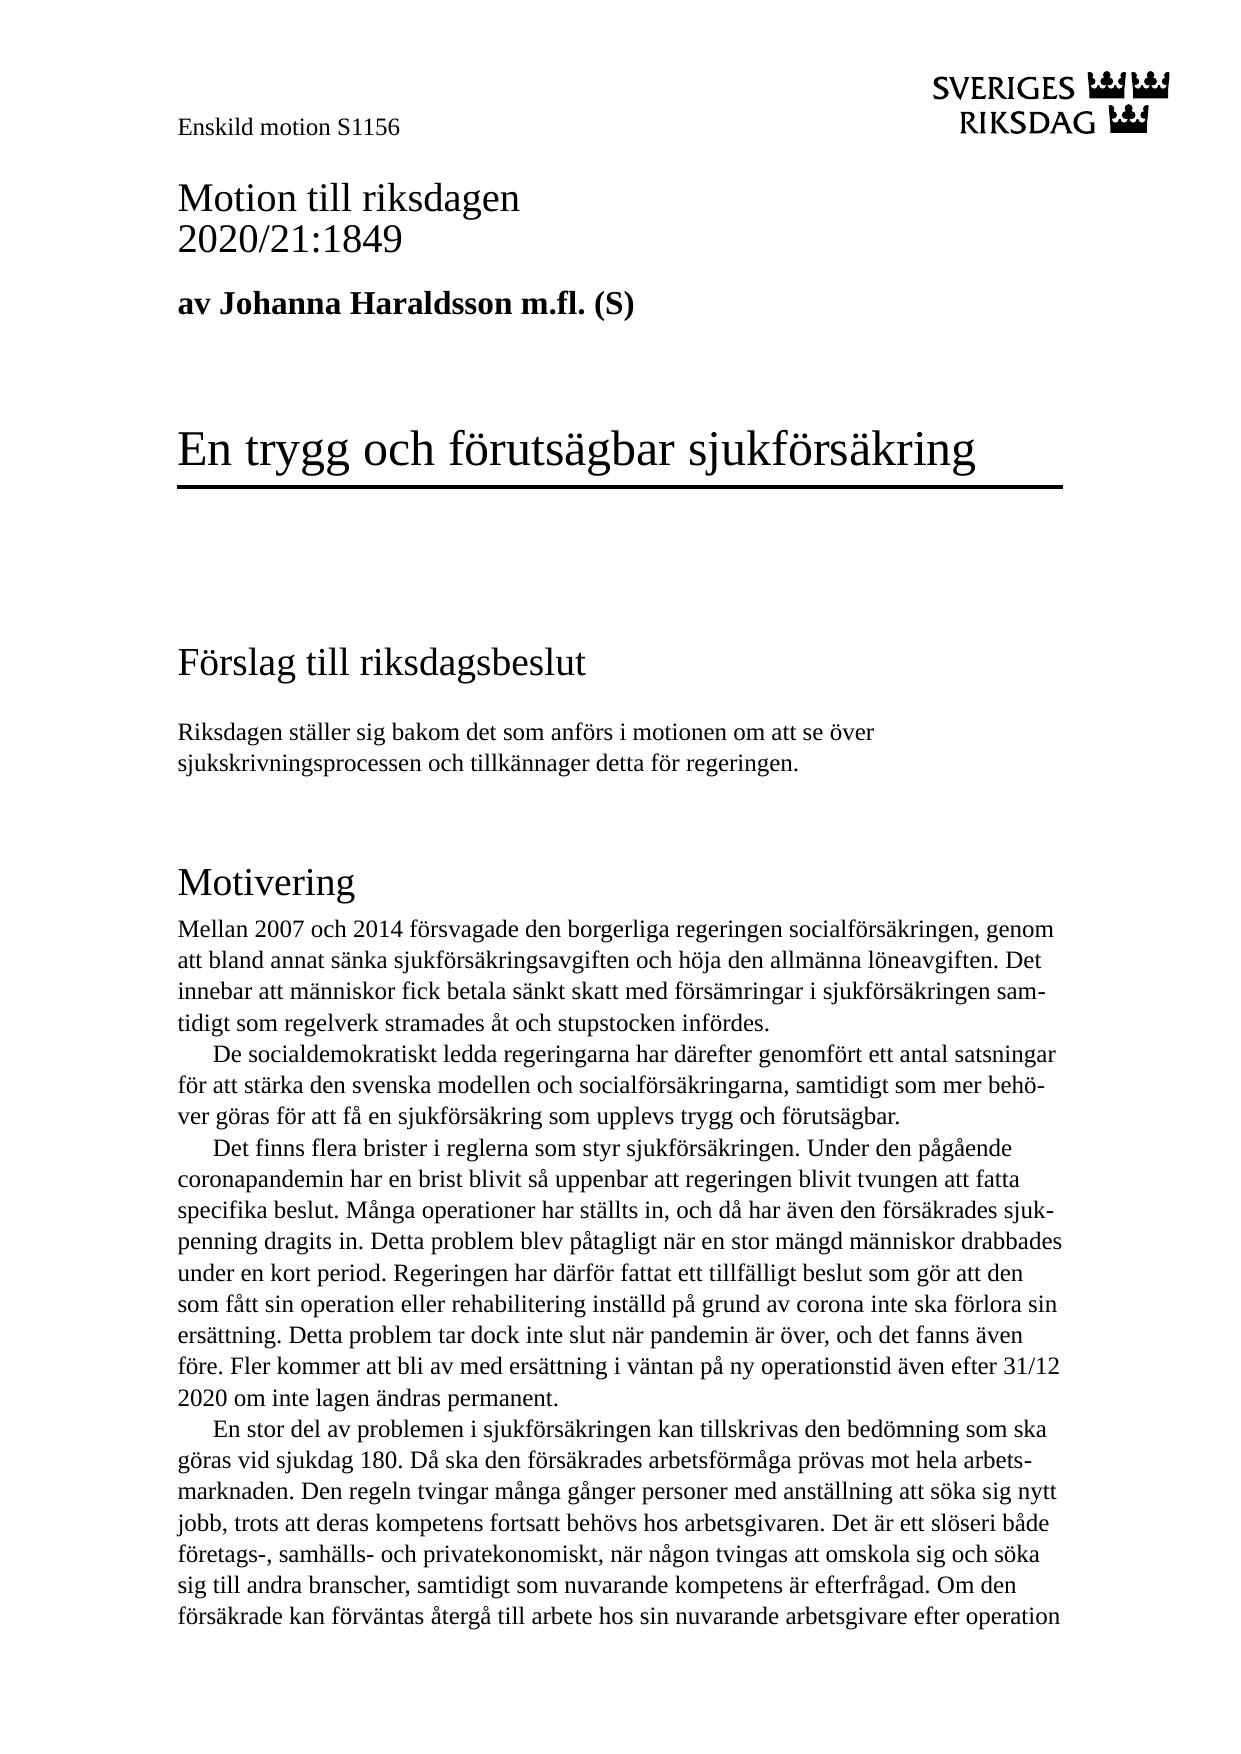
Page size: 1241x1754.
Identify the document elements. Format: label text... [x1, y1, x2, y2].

text Mellan 2007 och 2014 försvagade den borgerliga regeringen socialförsäkringen, genom att bland annat sänka sjukförsäkringsavgiften och höja den allmänna löneavgiften. Det innebar att människor fick betala sänkt skatt med försämringar i sjukförsäkringen samtidigt som regelverk stramades åt och stupstocken infördes. [177, 911, 1063, 1036]
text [177, 1411, 1063, 1630]
text Det finns flera brister i reglerna som styr sjukförsäkringen. Under den pågående coronapandemin har en brist blivit så uppenbar att regeringen blivit tvungen att fatta specifika beslut. Många operationer har ställts in, och då har även den försäkrades sjukpenning dragits in. Detta problem blev påtagligt när en stor mängd människor drabbades under en kort period. Regeringen har därför fattat ett tillfälligt beslut som gör att den som fått sin operation eller rehabilitering inställd på grund av corona inte ska förlora sin ersättning. Detta problem tar dock inte slut när pandemin är över, och det fanns även före. Fler kommer att bli av med ersättning i väntan på ny operationstid även efter 31/12 2020 om inte lagen ändras permanent. [177, 1130, 1063, 1411]
text De socialdemokratiskt ledda regeringarna har därefter genomfört ett antal satsningar för att stärka den svenska modellen och socialförsäkringarna, samtidigt som mer behöver göras för att få en sjukförsäkring som upplevs trygg och förutsägbar. [177, 1036, 1063, 1130]
